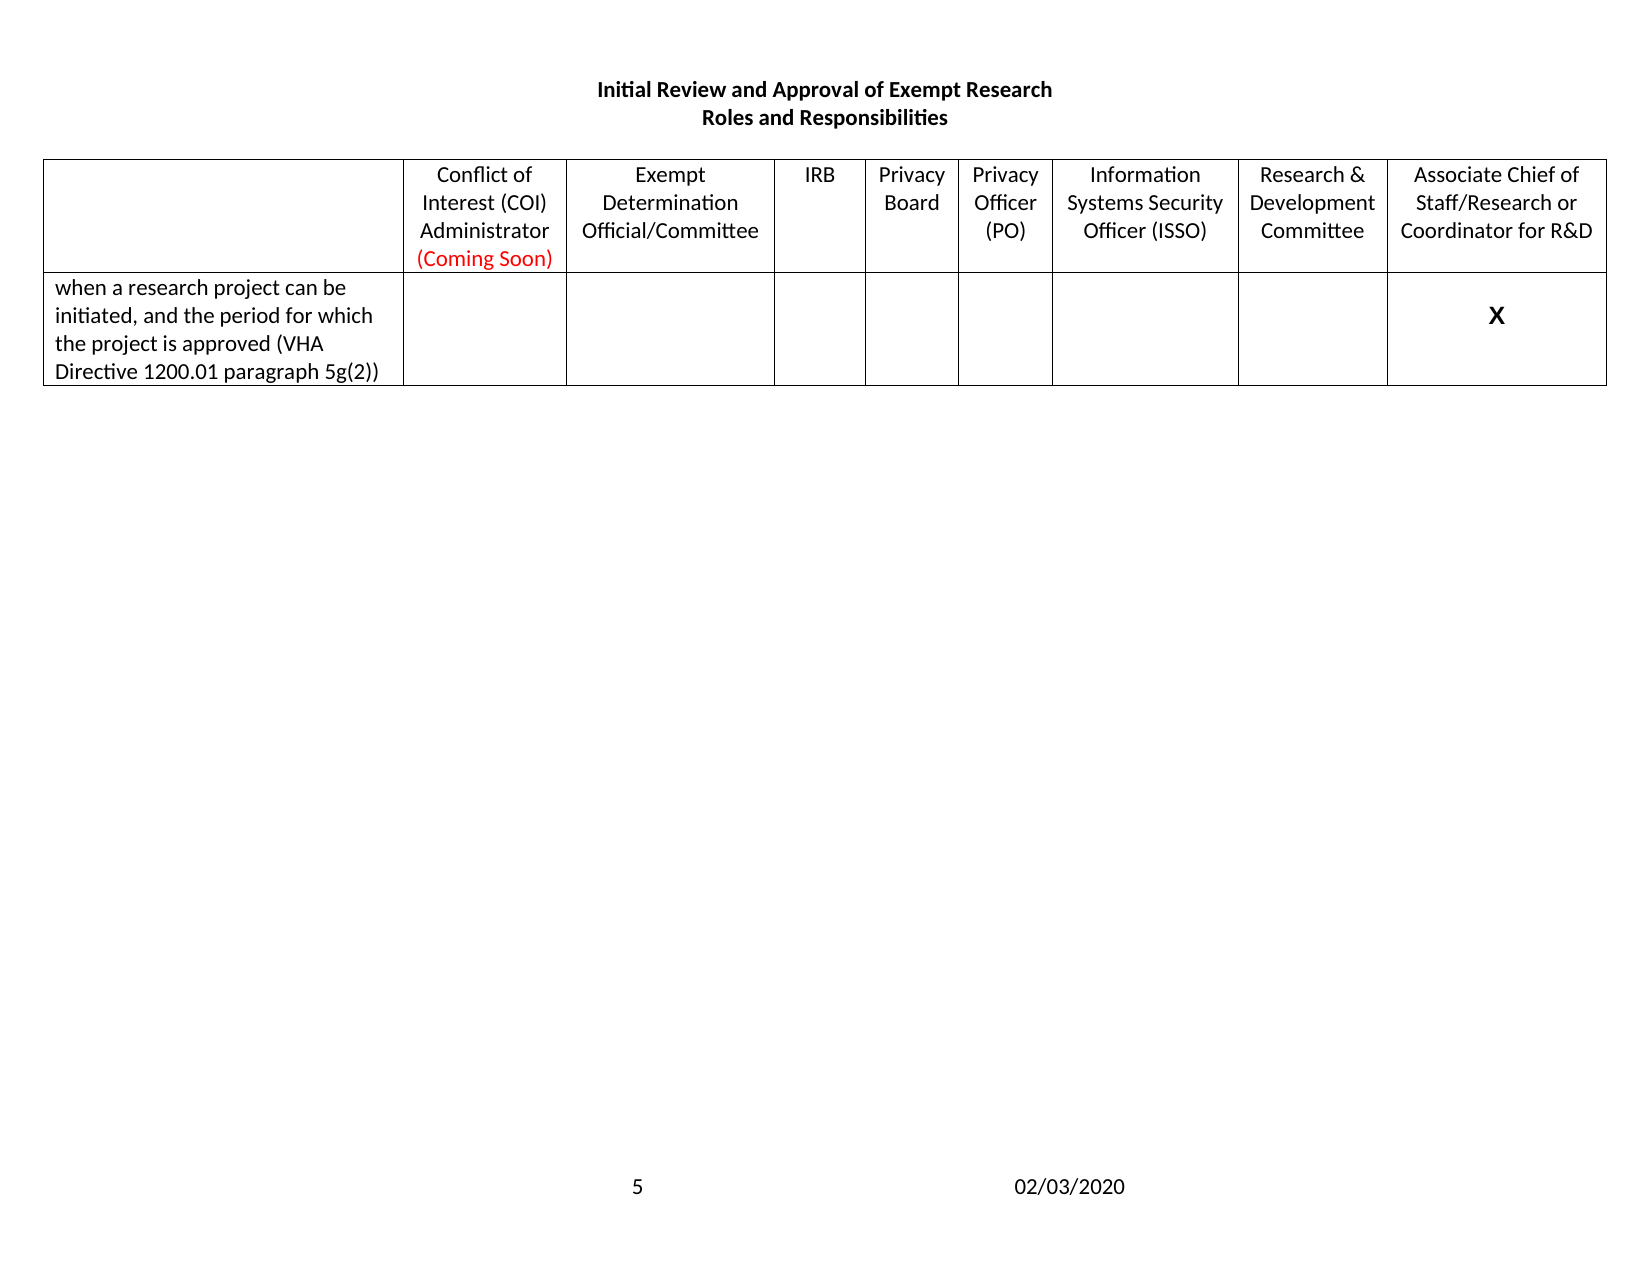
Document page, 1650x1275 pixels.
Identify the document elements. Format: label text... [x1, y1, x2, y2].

table_header Research & Development Committee [1239, 160, 1387, 272]
table_header IRB [775, 160, 865, 272]
table_header Exempt Determination Official/Committee [567, 160, 774, 272]
table_cell [775, 273, 865, 385]
table_header Associate Chief of Staff/Research or Coordinator for R&D [1388, 160, 1606, 272]
table_header Privacy Board [866, 160, 958, 272]
table_header Privacy Officer (PO) [959, 160, 1052, 272]
table_cell [866, 273, 958, 385]
table_cell [1053, 273, 1238, 385]
table_cell [959, 273, 1052, 385]
table_cell [1239, 273, 1387, 385]
table_header Conflict of Interest (COI) Administrator (Coming Soon) [404, 160, 566, 272]
table_cell [404, 273, 566, 385]
table_cell X [1388, 273, 1606, 385]
table_header Information Systems Security Officer (ISSO) [1053, 160, 1238, 272]
table_header [44, 160, 403, 272]
table_cell [567, 273, 774, 385]
